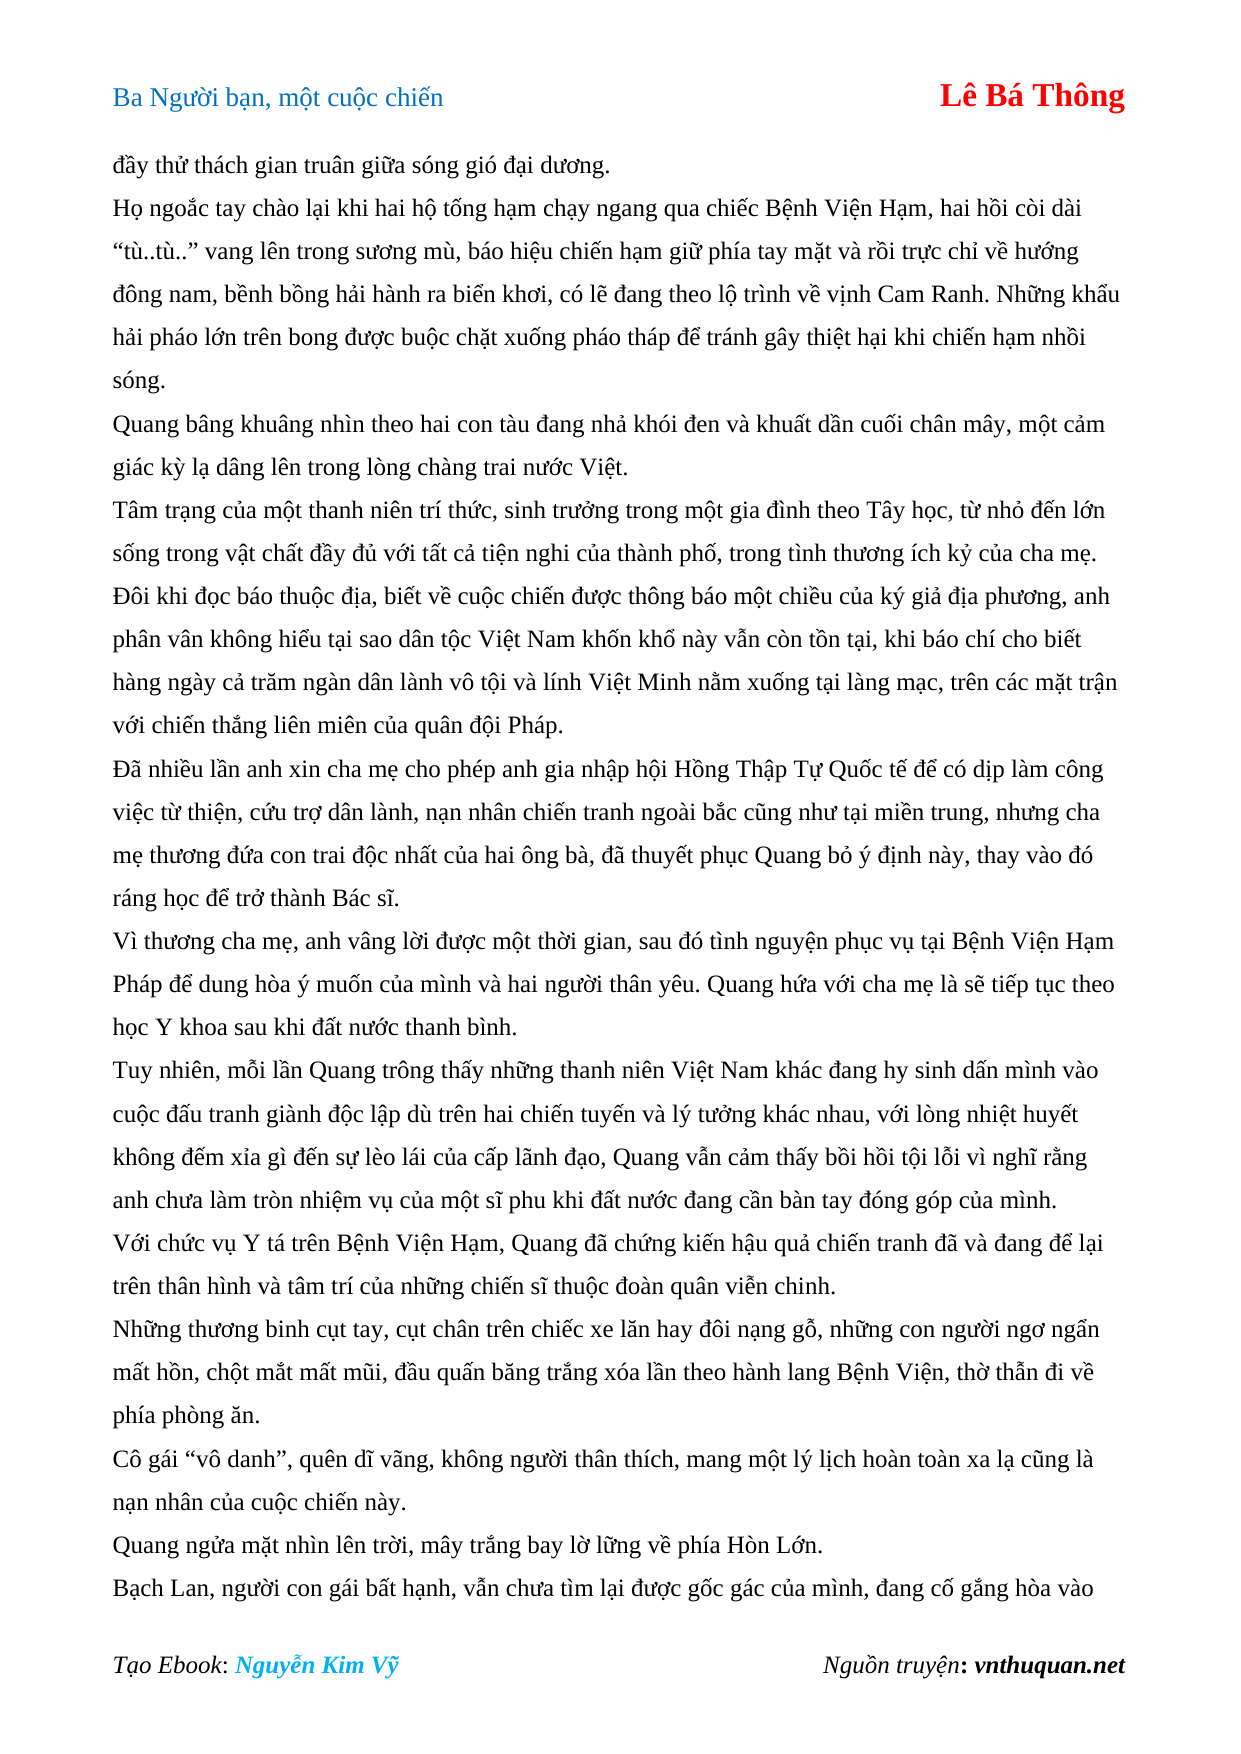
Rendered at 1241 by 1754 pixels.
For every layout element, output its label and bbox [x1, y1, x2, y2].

text [112, 150, 1128, 1602]
